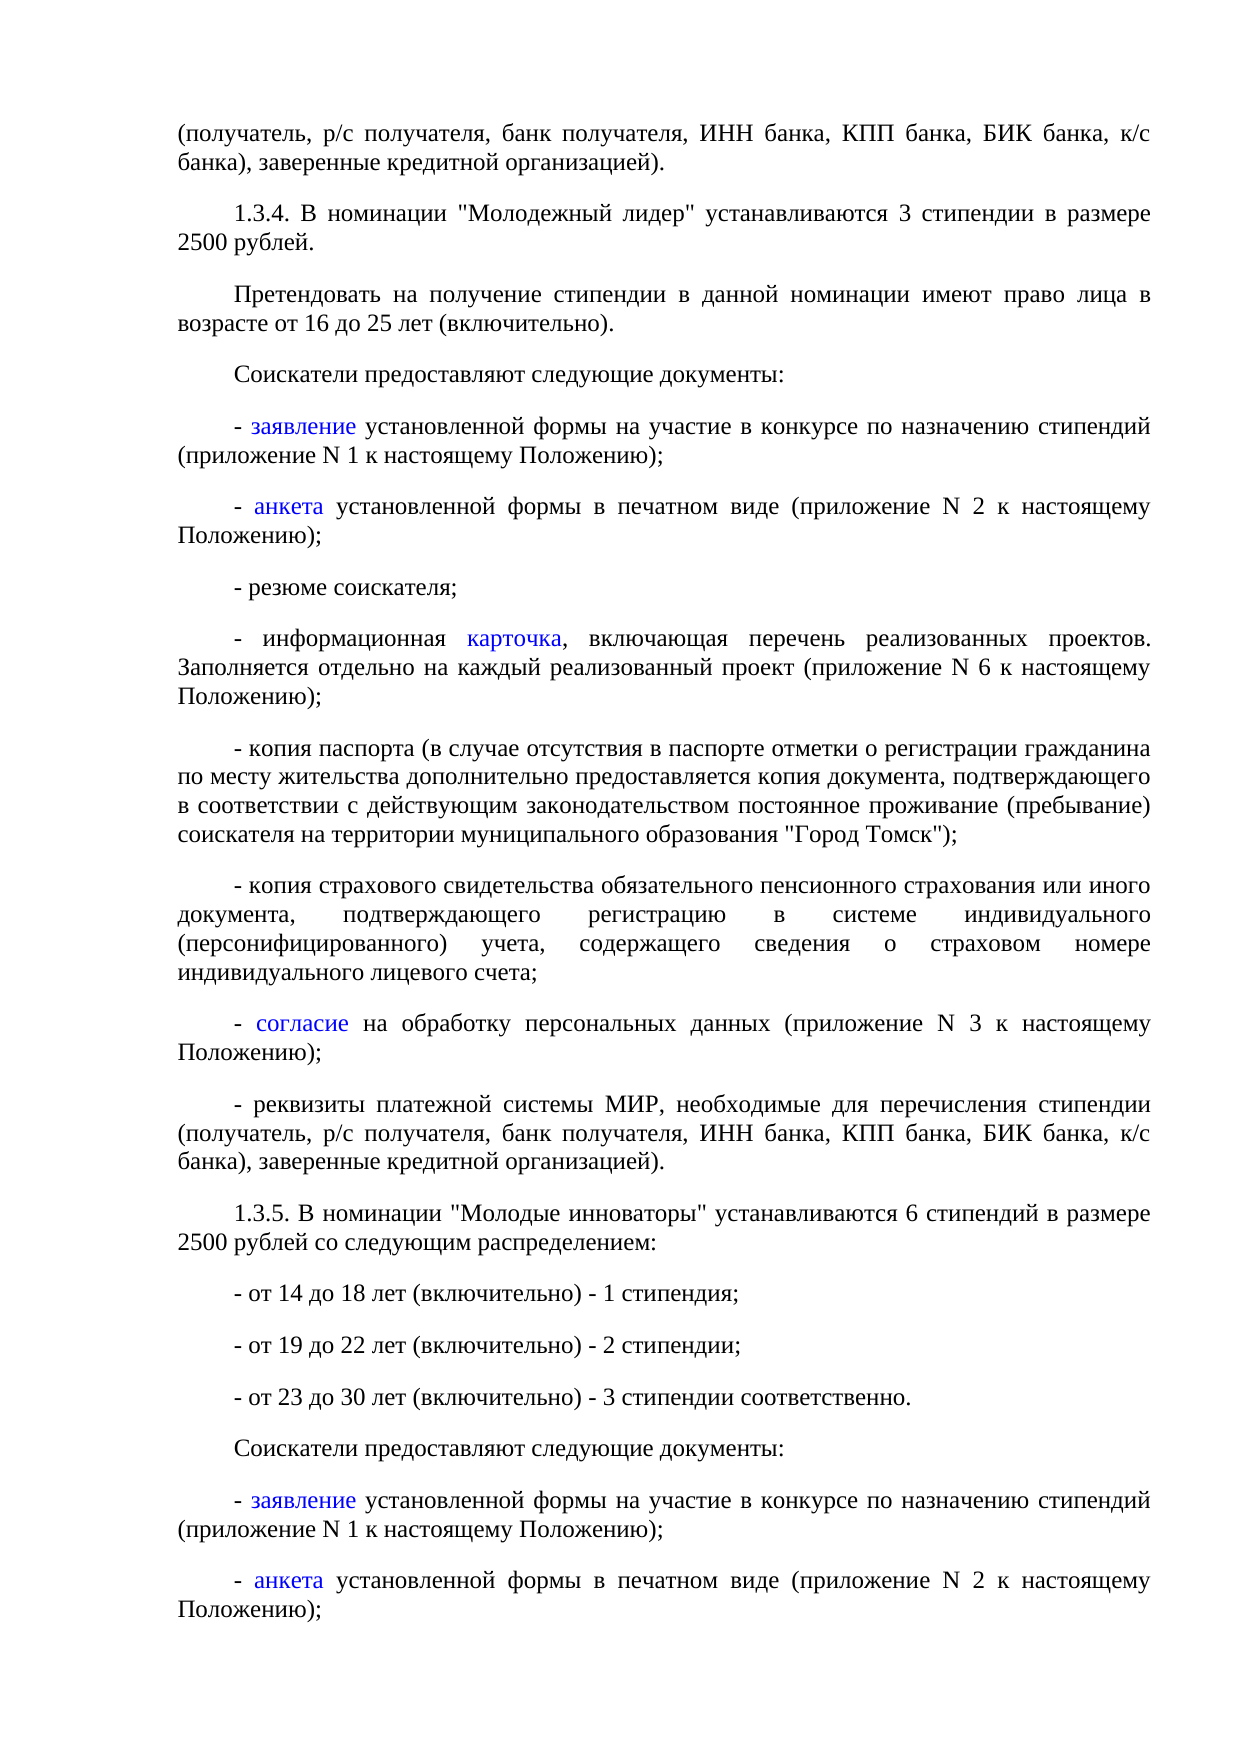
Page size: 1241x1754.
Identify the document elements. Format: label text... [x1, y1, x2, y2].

text 1.3.5. В номинации "Молодые инноваторы" устанавливаются 6 стипендий в размере 2500 рублей со следующим распределением: [177, 1198, 1152, 1256]
text Соискатели предоставляют следующие документы: [177, 1433, 1152, 1462]
text - анкета установленной формы в печатном виде (приложение N 2 к настоящему Положению); [177, 491, 1152, 549]
text - информационная карточка, включающая перечень реализованных проектов. Заполняется отдельно на каждый реализованный проект (приложение N 6 к настоящему Положению); [177, 623, 1152, 710]
text - от 23 до 30 лет (включительно) - 3 стипендии соответственно. [177, 1382, 1152, 1411]
text 1.3.4. В номинации "Молодежный лидер" устанавливаются 3 стипендии в размере 2500 рублей. [177, 198, 1152, 256]
text Соискатели предоставляют следующие документы: [177, 359, 1152, 388]
text - копия паспорта (в случае отсутствия в паспорте отметки о регистрации гражданина по месту жительства дополнительно предоставляется копия документа, подтверждающего в соответствии с действующим законодательством постоянное проживание (пребывание) соискателя на территории муниципального образования "Город Томск"); [177, 733, 1152, 848]
text - анкета установленной формы в печатном виде (приложение N 2 к настоящему Положению); [177, 1566, 1152, 1623]
text - резюме соискателя; [177, 572, 1152, 601]
text - согласие на обработку персональных данных (приложение N 3 к настоящему Положению); [177, 1008, 1152, 1066]
text - заявление установленной формы на участие в конкурсе по назначению стипендий (приложение N 1 к настоящему Положению); [177, 1485, 1152, 1543]
text - от 19 до 22 лет (включительно) - 2 стипендии; [177, 1330, 1152, 1359]
text - от 14 до 18 лет (включительно) - 1 стипендия; [177, 1278, 1152, 1307]
text - копия страхового свидетельства обязательного пенсионного страхования или иного документа, подтверждающего регистрацию в системе индивидуального (персонифицированного) учета, содержащего сведения о страховом номере индивидуального лицевого счета; [177, 871, 1152, 986]
text - заявление установленной формы на участие в конкурсе по назначению стипендий (приложение N 1 к настоящему Положению); [177, 411, 1152, 468]
text Претендовать на получение стипендии в данной номинации имеют право лица в возрасте от 16 до 25 лет (включительно). [177, 279, 1152, 336]
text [177, 118, 1152, 176]
